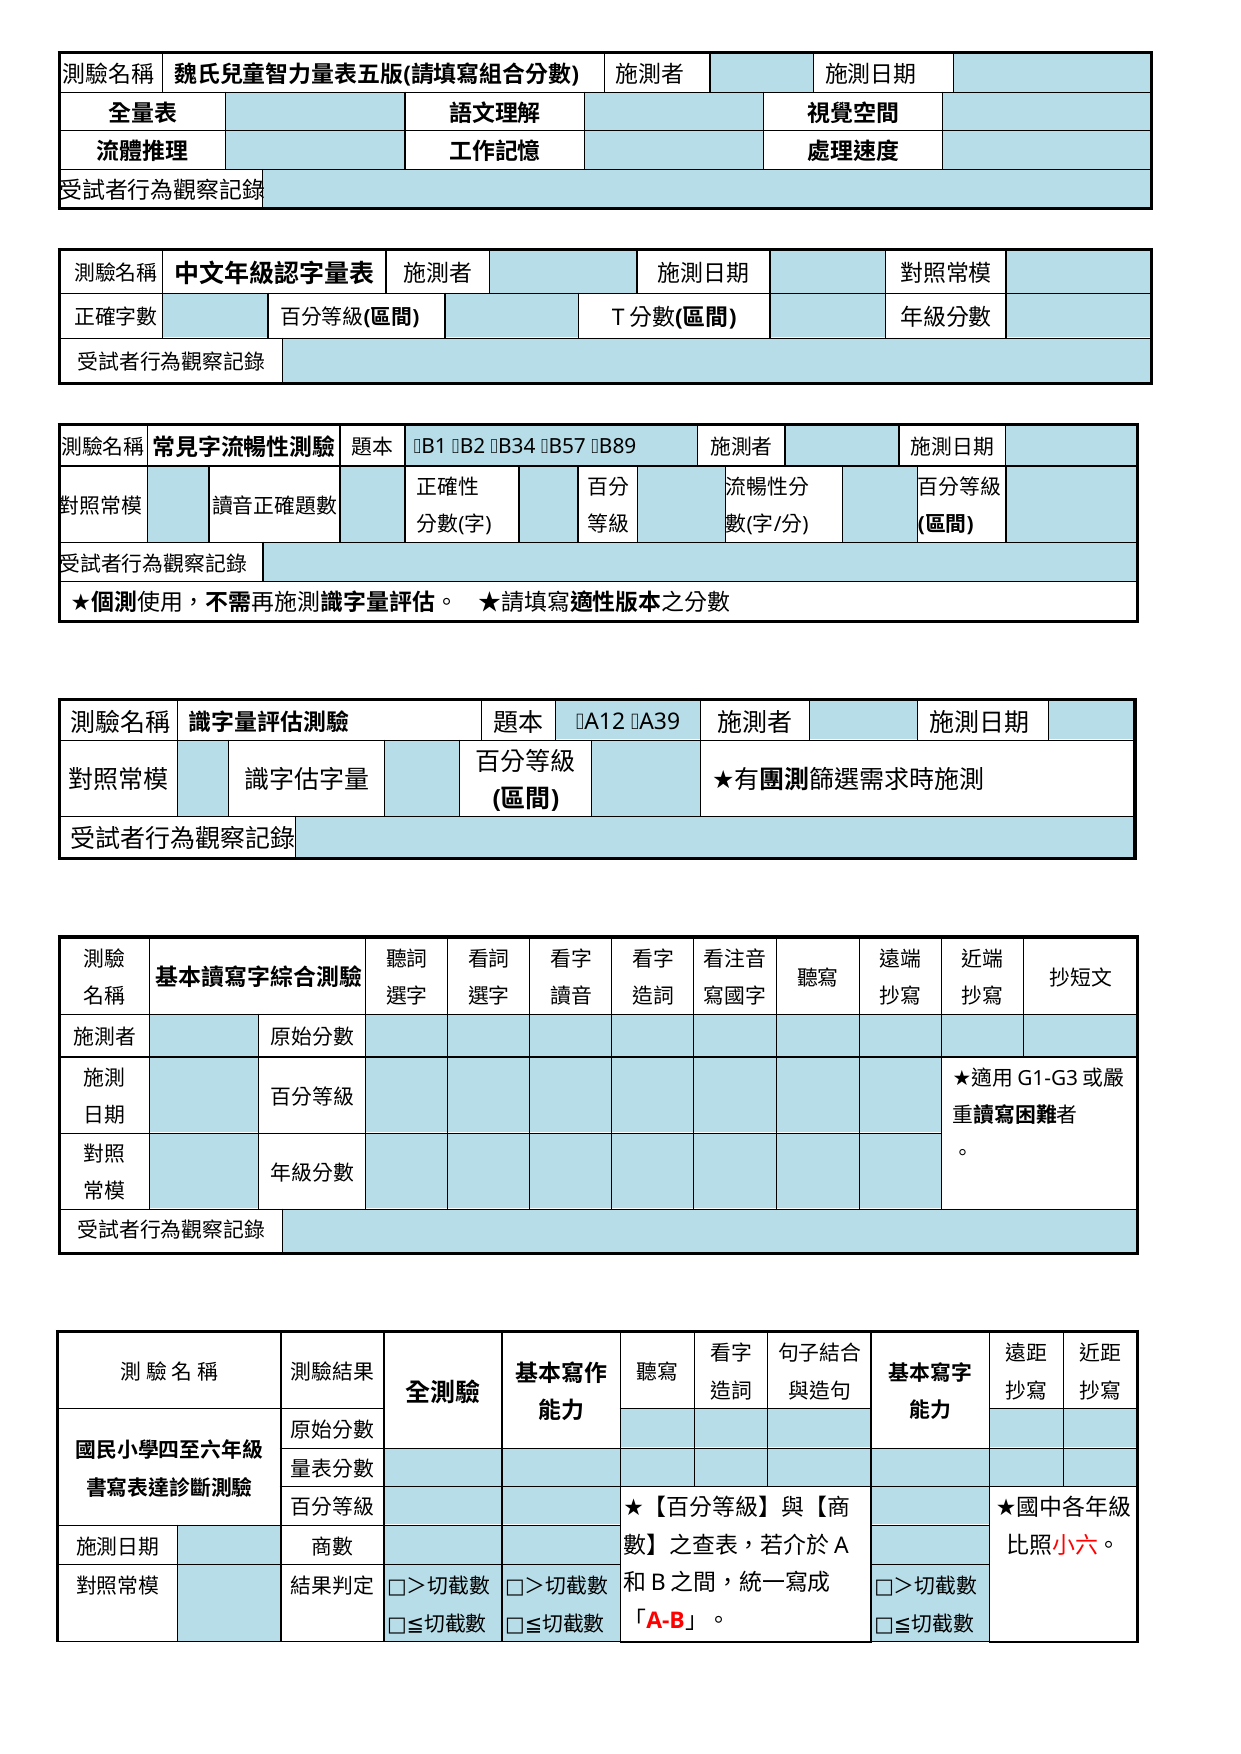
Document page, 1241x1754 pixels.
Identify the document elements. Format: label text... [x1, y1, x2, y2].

table_cell [585, 93, 763, 130]
table_header B1 B2 B34 B57 B89 [406, 426, 697, 465]
table_cell [178, 1526, 280, 1564]
table_cell [943, 131, 1150, 169]
table_cell 正確字數 [61, 294, 162, 337]
table_cell [768, 1449, 870, 1486]
table_cell 商數 [282, 1526, 383, 1564]
table_header 識字量評估測驗 [178, 701, 481, 739]
table_cell 原始分數 [282, 1409, 383, 1447]
table_cell [150, 1058, 258, 1132]
table_cell □＞切截數 □≦切截數 [872, 1565, 989, 1641]
table_cell [341, 467, 404, 542]
table_cell 受試者行為觀察記錄 [61, 543, 262, 581]
table_cell [990, 1449, 1063, 1486]
table_header 基本寫作 能力 [503, 1333, 620, 1447]
table_cell [621, 1449, 694, 1486]
table_header [786, 426, 898, 465]
table_header 基本讀寫字綜合測驗 [150, 939, 365, 1013]
table_cell [777, 1134, 859, 1208]
table_cell [771, 294, 885, 337]
table_cell ★國中各年級比照小六。 [990, 1487, 1136, 1641]
table_cell [768, 1409, 870, 1447]
table_cell [942, 1015, 1023, 1056]
table_cell [872, 1449, 989, 1486]
table_header 中文年級認字量表 [163, 251, 385, 293]
table_header [1049, 701, 1133, 739]
table_header 聽詞 選字 [366, 939, 447, 1013]
table_header 對照常模 [886, 251, 1005, 293]
table_cell [872, 1526, 989, 1564]
table_cell 結果判定 [282, 1565, 383, 1641]
table_cell [694, 1058, 776, 1132]
table_cell 全量表 [61, 93, 225, 130]
table_header 看字 造詞 [695, 1333, 767, 1408]
table_cell [1007, 467, 1136, 542]
table_cell [638, 467, 725, 542]
table_cell 百分 等級 [579, 467, 637, 542]
table_header 看注音寫國字 [694, 939, 776, 1013]
table_header 聽寫 [621, 1333, 694, 1408]
table_cell 施測者 [61, 1015, 149, 1056]
table_cell [503, 1449, 620, 1486]
table_header 近端 抄寫 [942, 939, 1023, 1013]
table_cell [943, 93, 1150, 130]
table_cell 流暢性分 數(字/分) [726, 467, 842, 542]
table_cell [148, 467, 208, 542]
table_header 看字 造詞 [612, 939, 693, 1013]
table_cell 工作記憶 [406, 131, 584, 169]
table_cell 語文理解 [406, 93, 584, 130]
table_cell [446, 294, 578, 337]
table_cell [226, 131, 404, 169]
table_cell [283, 1210, 1136, 1252]
table_cell [694, 1134, 776, 1208]
table_cell 處理速度 [764, 131, 942, 169]
table_cell 對照常模 [61, 467, 147, 542]
table_cell ★【百分等級】與【商數】之查表，若介於A和B之間，統一寫成「A-B」。 [621, 1487, 870, 1641]
table_cell 年級分數 [259, 1134, 365, 1208]
table_cell [178, 1565, 280, 1641]
table_header 近距 抄寫 [1064, 1333, 1136, 1408]
table_cell [1024, 1015, 1136, 1056]
table_header 測驗結果 [282, 1333, 383, 1408]
table_cell [1064, 1409, 1136, 1447]
table_cell [385, 741, 459, 816]
table_header 題本 [482, 701, 555, 739]
table_cell [385, 1449, 501, 1486]
table_cell 百分等級 (區間) [918, 467, 1005, 542]
table_cell 施測日期 [59, 1526, 177, 1564]
table_header [1007, 251, 1150, 293]
table_cell [843, 467, 917, 542]
table_header 遠距 抄寫 [990, 1333, 1063, 1408]
table_header 基本寫字 能力 [872, 1333, 989, 1447]
table_cell [612, 1058, 693, 1132]
table_cell [150, 1015, 258, 1056]
table_cell T分數(區間) [579, 294, 769, 337]
table_cell [503, 1487, 620, 1524]
table_cell 讀音正確題數 [210, 467, 339, 542]
table_cell ★有團測篩選需求時施測 [701, 741, 1133, 816]
table_cell [520, 467, 577, 542]
table_header [711, 54, 813, 92]
table_cell 受試者行為觀察記錄 [61, 1210, 282, 1252]
table_cell [990, 1409, 1063, 1447]
table_cell 施測 日期 [61, 1058, 149, 1132]
table_cell [585, 131, 763, 169]
table_cell 國民小學四至六年級 書寫表達診斷測驗 [59, 1409, 280, 1524]
table_cell 百分等級 [282, 1487, 383, 1524]
table_cell 受試者行為觀察記錄 [61, 339, 282, 382]
table_header 抄短文 [1024, 939, 1136, 1013]
table_cell [777, 1058, 859, 1132]
table_cell [448, 1134, 529, 1208]
table_header 施測日期 [900, 426, 1005, 465]
table_cell ★個測使用，不需再施測識字量評估。 ★請填寫適性版本之分數 [61, 582, 1136, 620]
table_cell [163, 294, 267, 337]
table_cell 對照 常模 [61, 1134, 149, 1208]
table_cell [263, 170, 1150, 207]
table_header 施測者 [387, 251, 489, 293]
table_header [954, 54, 1150, 92]
table_cell [530, 1058, 611, 1132]
table_cell [592, 741, 700, 816]
table_header 測驗名稱 [61, 251, 162, 293]
table_cell 識字估字量 [229, 741, 384, 816]
table_cell 年級分數 [886, 294, 1005, 337]
table_header [810, 701, 917, 739]
table_header 魏氏兒童智力量表五版(請填寫組合分數) [163, 54, 604, 92]
table_header 施測日期 [814, 54, 953, 92]
table_header [1006, 426, 1136, 465]
table_header 施測日期 [918, 701, 1048, 739]
table_cell [226, 93, 404, 130]
table_cell [695, 1449, 767, 1486]
table_cell [366, 1134, 447, 1208]
table_cell [366, 1058, 447, 1132]
table_cell [777, 1015, 859, 1056]
table_cell 對照常模 [59, 1565, 177, 1641]
table_cell ★適用G1-G3或嚴重讀寫困難者 。 [942, 1058, 1136, 1208]
table_header 常見字流暢性測驗 [148, 426, 339, 465]
table_cell [530, 1015, 611, 1056]
table_header 看詞 選字 [448, 939, 529, 1013]
table_header 測驗名稱 [61, 701, 177, 739]
table_cell □＞切截數 □≦切截數 [385, 1565, 501, 1641]
table_header [490, 251, 636, 293]
table_cell [366, 1015, 447, 1056]
table_cell [150, 1134, 258, 1208]
table_cell 受試者行為觀察記錄 [61, 170, 262, 207]
table_header 測驗 名稱 [61, 939, 149, 1013]
table_cell [860, 1015, 941, 1056]
table_header 測 驗 名 稱 [59, 1333, 280, 1408]
table_header 施測者 [701, 701, 809, 739]
table_cell 受試者行為觀察記錄 [61, 817, 295, 857]
table_cell 視覺空間 [764, 93, 942, 130]
table_cell [621, 1409, 694, 1447]
table_cell [530, 1134, 611, 1208]
table_cell [264, 543, 1136, 581]
table_cell [385, 1487, 501, 1524]
table_cell [694, 1015, 776, 1056]
table_header 遠端 抄寫 [860, 939, 941, 1013]
table_header 全測驗 [385, 1333, 501, 1447]
table_header [771, 251, 885, 293]
table_cell [448, 1015, 529, 1056]
table_header 施測日期 [638, 251, 769, 293]
table_header 測驗名稱 [61, 426, 147, 465]
table_cell 流體推理 [61, 131, 225, 169]
table_cell 正確性 分數(字) [406, 467, 518, 542]
table_header 看字 讀音 [530, 939, 611, 1013]
table_cell [296, 817, 1133, 857]
table_cell [612, 1015, 693, 1056]
table_cell □＞切截數 □≦切截數 [503, 1565, 620, 1641]
table_cell [503, 1526, 620, 1564]
table_cell [1007, 294, 1150, 337]
table_cell [178, 741, 228, 816]
table_header 句子結合 與造句 [768, 1333, 870, 1408]
table_cell 對照常模 [61, 741, 177, 816]
table_cell [612, 1134, 693, 1208]
table_cell 百分等級 (區間) [460, 741, 591, 816]
table_cell [1064, 1449, 1136, 1486]
table_cell [283, 339, 1150, 382]
table_header 施測者 [698, 426, 784, 465]
table_cell [860, 1058, 941, 1132]
table_cell 百分等級 [259, 1058, 365, 1132]
table_cell [385, 1526, 501, 1564]
table_header 題本 [341, 426, 404, 465]
table_header 施測者 [605, 54, 709, 92]
table_cell [860, 1134, 941, 1208]
table_cell 百分等級(區間) [269, 294, 444, 337]
table_cell 原始分數 [259, 1015, 365, 1056]
table_header 聽寫 [777, 939, 859, 1013]
table_cell [695, 1409, 767, 1447]
table_cell [448, 1058, 529, 1132]
table_cell [872, 1487, 989, 1524]
table_header 測驗名稱 [61, 54, 162, 92]
table_header A12 A39 [556, 701, 700, 739]
table_cell 量表分數 [282, 1449, 383, 1486]
